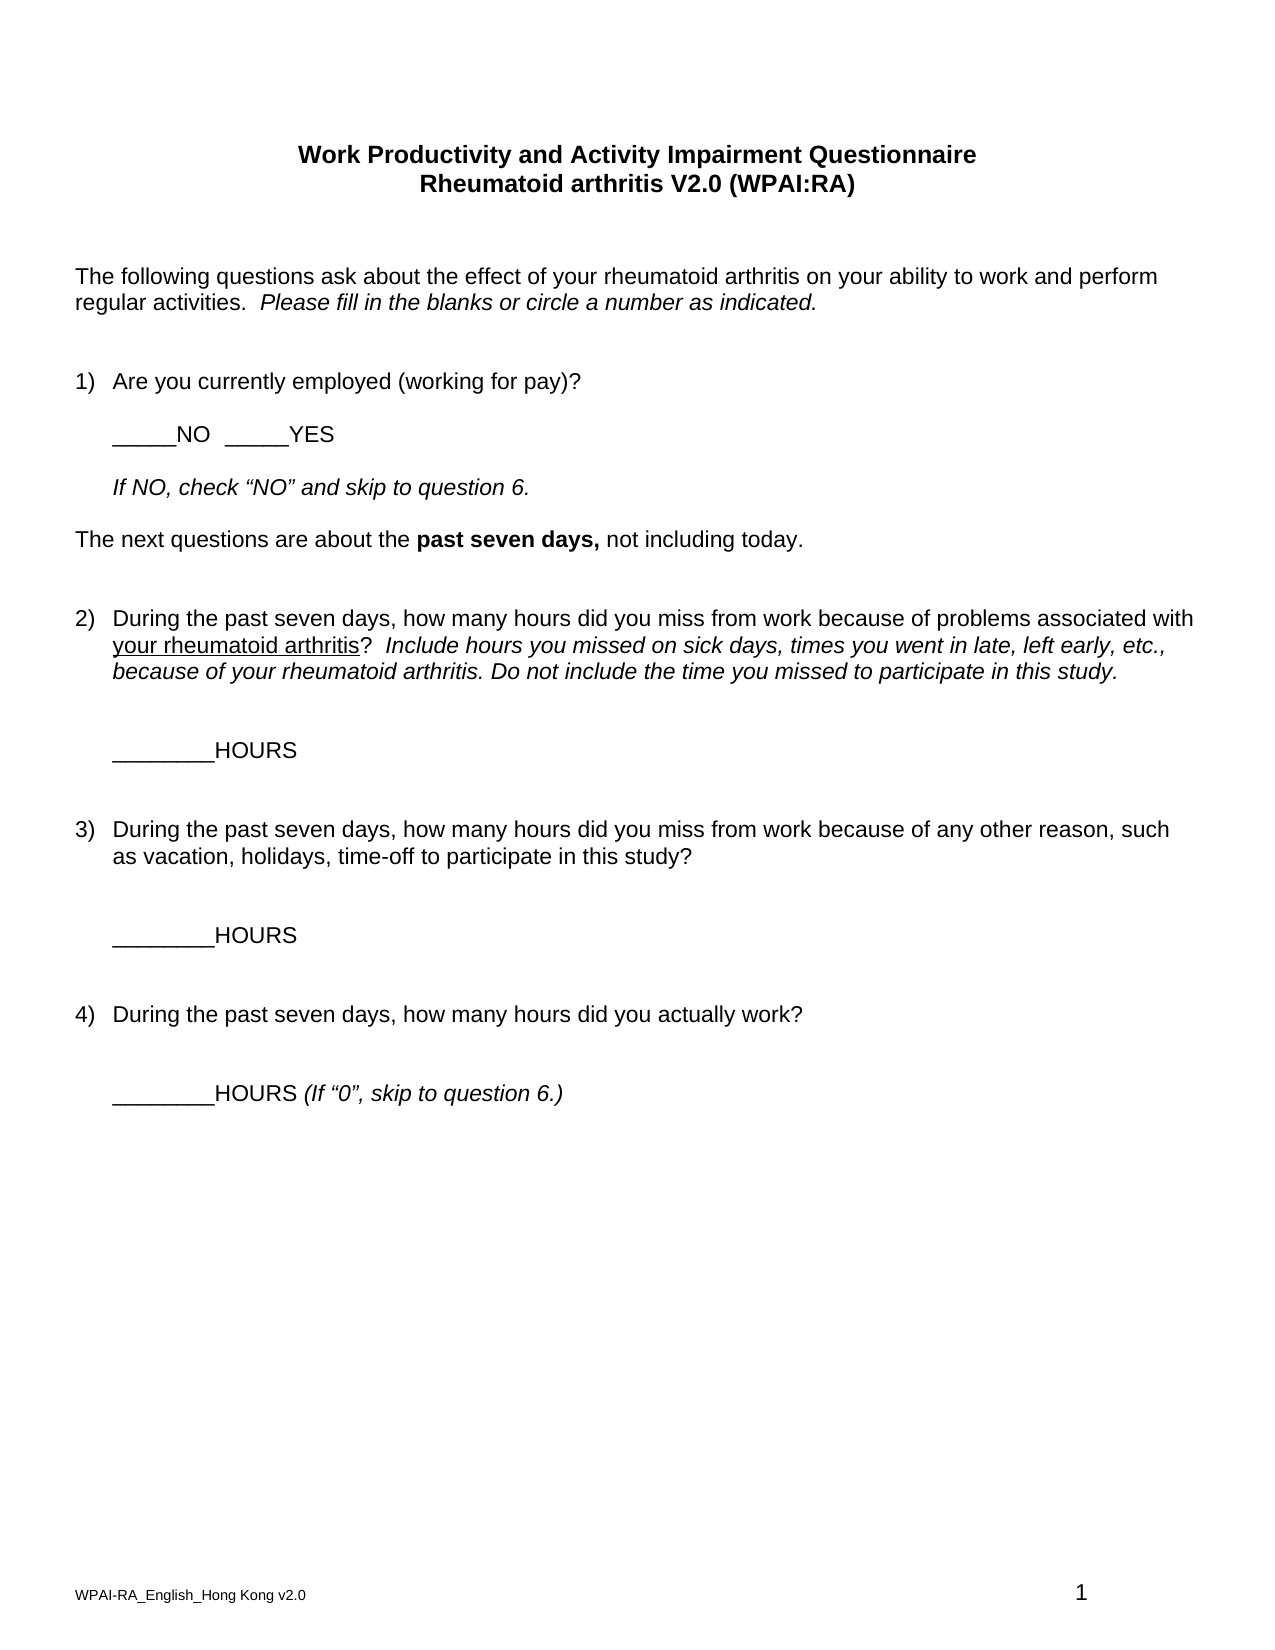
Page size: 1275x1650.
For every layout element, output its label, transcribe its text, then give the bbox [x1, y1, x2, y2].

text ________HOURS (If “0”, skip to question 6.) [75, 1080, 1200, 1106]
text 2) During the past seven days, how many hours did you miss from work because of problems associated with your rheumatoid arthritis? Include hours you missed on sick days, times you went in late, left early, etc., because of your rheumatoid arthritis. Do not include the time you missed to participate in this study. [75, 605, 1200, 684]
text 1) Are you currently employed (working for pay)? [75, 368, 1200, 394]
text 3) During the past seven days, how many hours did you miss from work because of any other reason, such as vacation, holidays, time-off to participate in this study? [75, 816, 1200, 869]
text If NO, check “NO” and skip to question 6. [112, 474, 1200, 500]
text Work Productivity and Activity Impairment Questionnaire Rheumatoid arthritis V2.0 (WPAI:RA) [75, 140, 1200, 198]
text The following questions ask about the effect of your rheumatoid arthritis on your ability to work and perform regular activities. Please fill in the blanks or circle a number as indicated. [75, 263, 1200, 316]
text ________HOURS [112, 737, 1200, 763]
text ________HOURS [75, 922, 1200, 948]
text The next questions are about the past seven days, not including today. [75, 526, 1200, 553]
text 4) During the past seven days, how many hours did you actually work? [75, 1001, 1200, 1027]
text _____NO _____YES [112, 421, 1200, 447]
